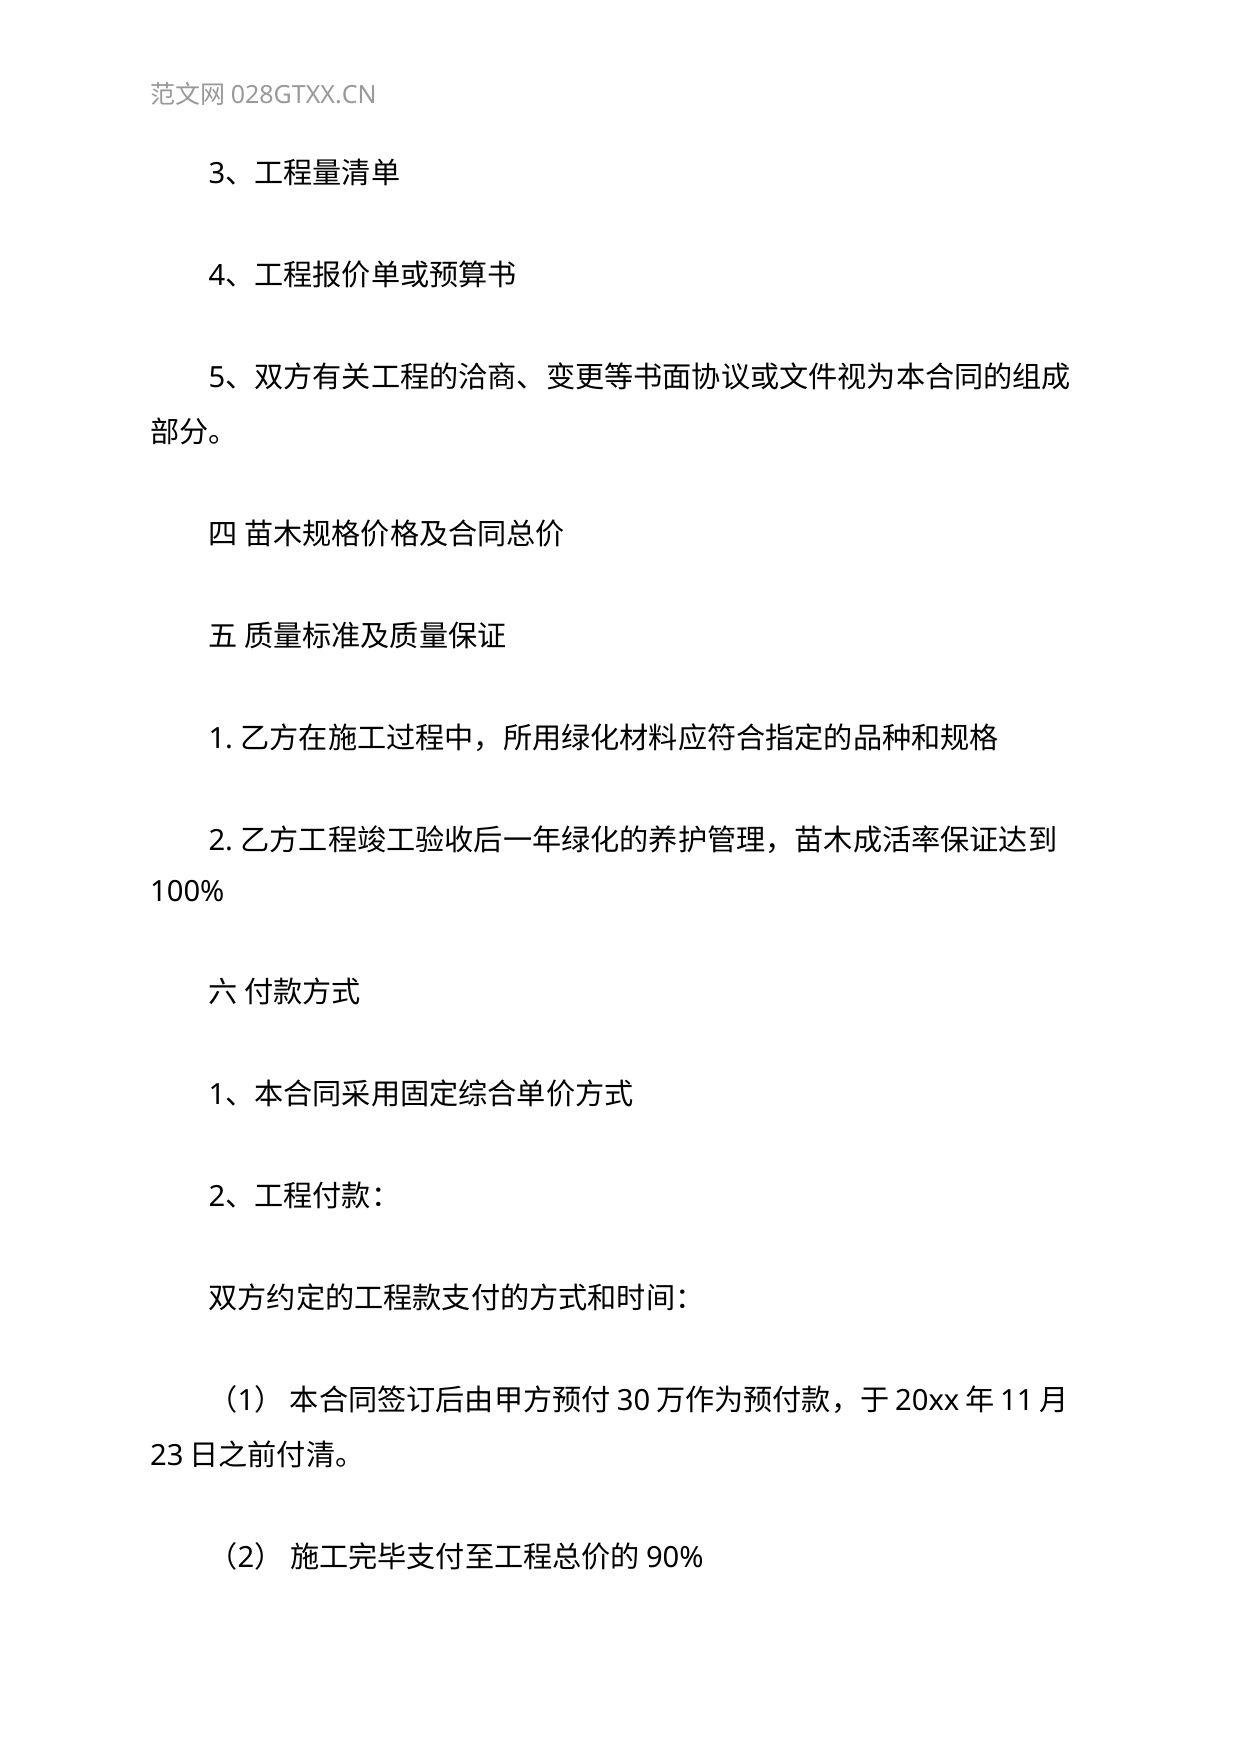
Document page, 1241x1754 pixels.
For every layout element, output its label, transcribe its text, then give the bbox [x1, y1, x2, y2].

text 五 质量标准及质量保证 [150, 612, 1090, 655]
text 1、本合同采用固定综合单价方式 [150, 1071, 1090, 1113]
text 双方约定的工程款支付的方式和时间： [150, 1275, 1090, 1317]
text 1. 乙方在施工过程中，所用绿化材料应符合指定的品种和规格 [150, 714, 1090, 757]
text 3、工程量清单 [150, 150, 1090, 192]
text （2） 施工完毕支付至工程总价的90% [150, 1533, 1090, 1576]
text 2、工程付款： [150, 1173, 1090, 1215]
text （1） 本合同签订后由甲方预付30万作为预付款，于20xx年11月23日之前付清。 [150, 1376, 1090, 1474]
text 5、双方有关工程的洽商、变更等书面协议或文件视为本合同的组成部分。 [150, 354, 1090, 451]
text 六 付款方式 [150, 969, 1090, 1011]
text 4、工程报价单或预算书 [150, 252, 1090, 294]
text 四 苗木规格价格及合同总价 [150, 511, 1090, 553]
text 2. 乙方工程竣工验收后一年绿化的养护管理，苗木成活率保证达到100% [150, 816, 1090, 910]
